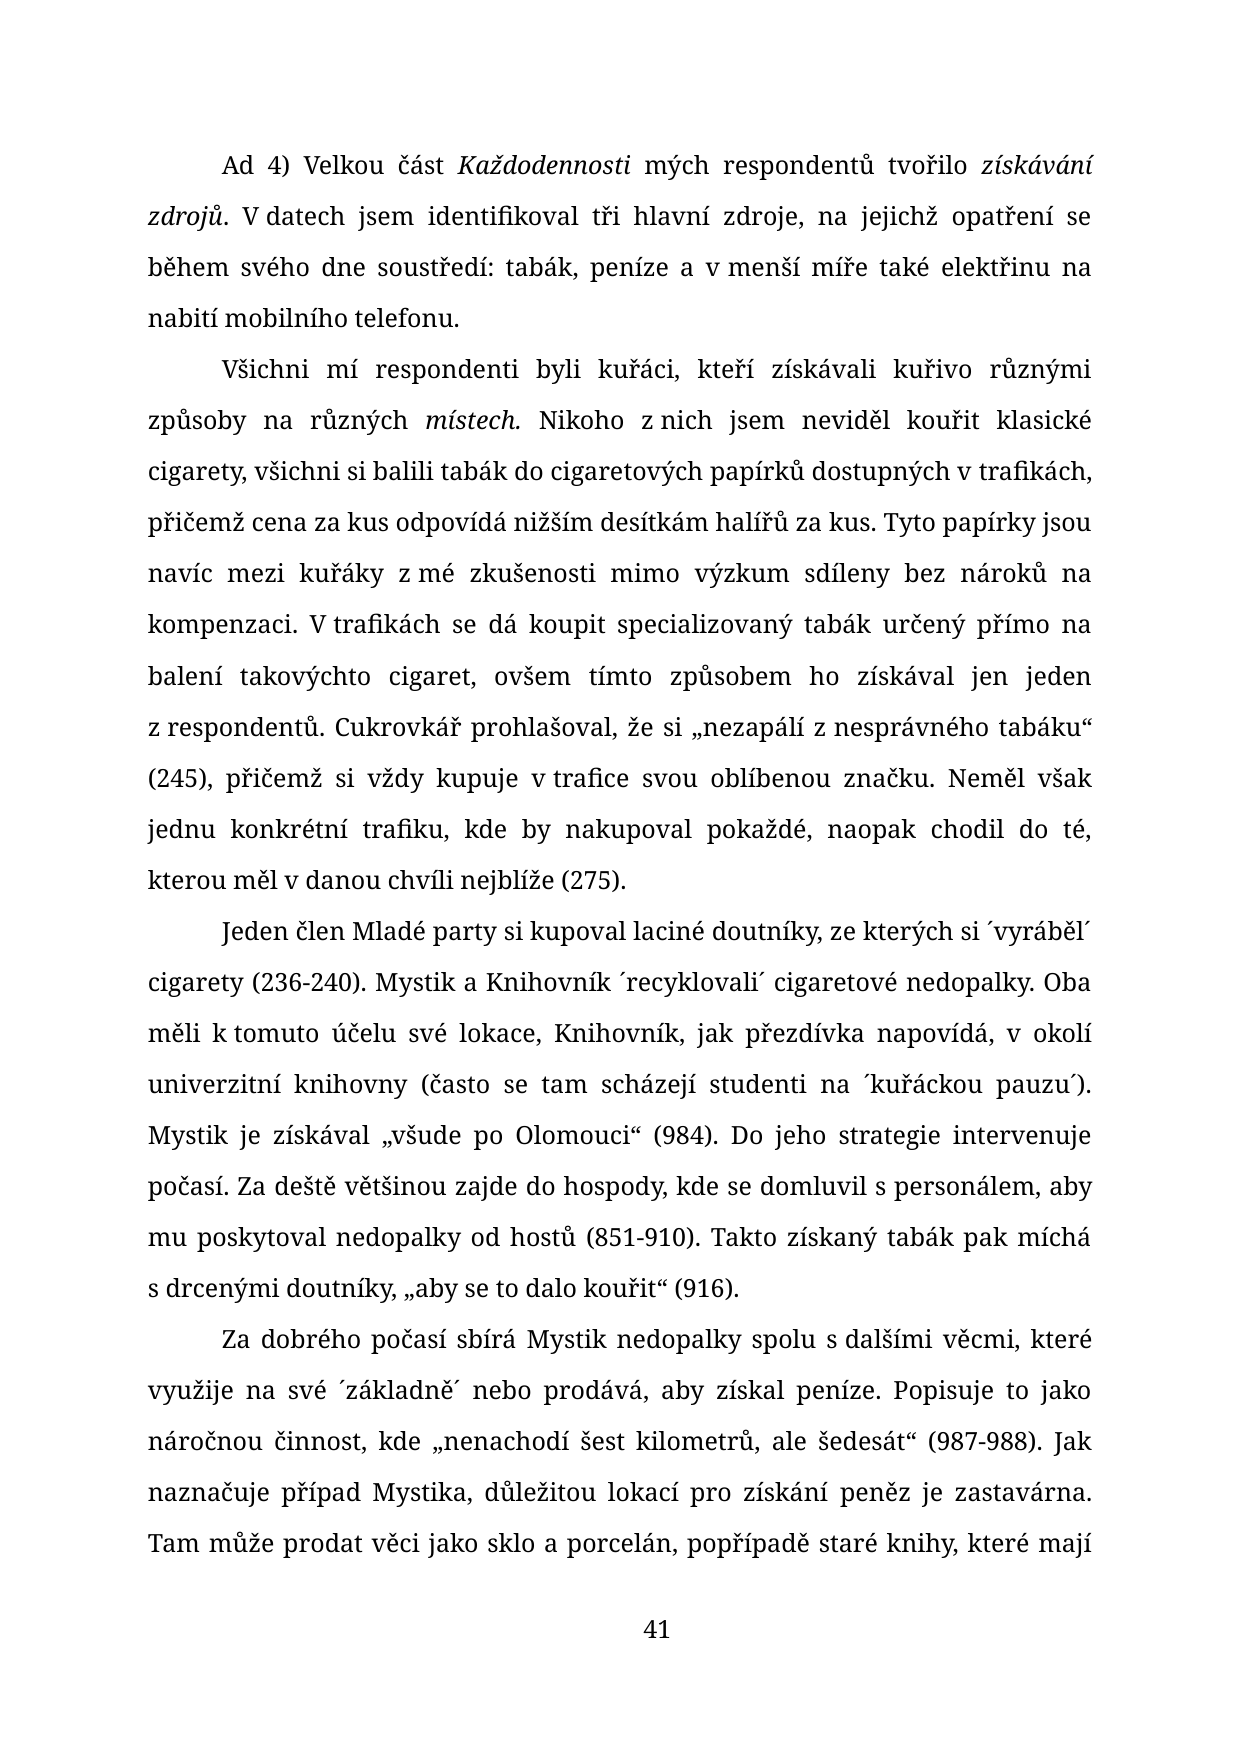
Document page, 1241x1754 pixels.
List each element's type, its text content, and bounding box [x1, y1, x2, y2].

text Jeden člen Mladé party si kupoval laciné doutníky, ze kterých si ´vyráběl´ cigarety (236-240). Mystik a Knihovník ´recyklovali´ cigaretové nedopalky. Oba měli k tomuto účelu své lokace, Knihovník, jak přezdívka napovídá, v okolí univerzitní knihovny (často se tam scházejí studenti na ´kuřáckou pauzu´). Mystik je získával „všude po Olomouci“ (984). Do jeho strategie intervenuje počasí. Za deště většinou zajde do hospody, kde se domluvil s personálem, aby mu poskytoval nedopalky od hostů (851-910). Takto získaný tabák pak míchá s drcenými doutníky, „aby se to dalo kouřit“ (916). [148, 913, 1092, 1305]
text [148, 1322, 1092, 1560]
text Ad 4) Velkou část Každodennosti mých respondentů tvořilo získávání zdrojů. V datech jsem identifikoval tři hlavní zdroje, na jejichž opatření se během svého dne soustředí: tabák, peníze a v menší míře také elektřinu na nabití mobilního telefonu. [148, 148, 1092, 335]
text Všichni mí respondenti byli kuřáci, kteří získávali kuřivo různými způsoby na různých místech. Nikoho z nich jsem neviděl kouřit klasické cigarety, všichni si balili tabák do cigaretových papírků dostupných v trafikách, přičemž cena za kus odpovídá nižším desítkám halířů za kus. Tyto papírky jsou navíc mezi kuřáky z mé zkušenosti mimo výzkum sdíleny bez nároků na kompenzaci. V trafikách se dá koupit specializovaný tabák určený přímo na balení takovýchto cigaret, ovšem tímto způsobem ho získával jen jeden z respondentů. Cukrovkář prohlašoval, že si „nezapálí z nesprávného tabáku“ (245), přičemž si vždy kupuje v trafice svou oblíbenou značku. Neměl však jednu konkrétní trafiku, kde by nakupoval pokaždé, naopak chodil do té, kterou měl v danou chvíli nejblíže (275). [148, 352, 1092, 896]
